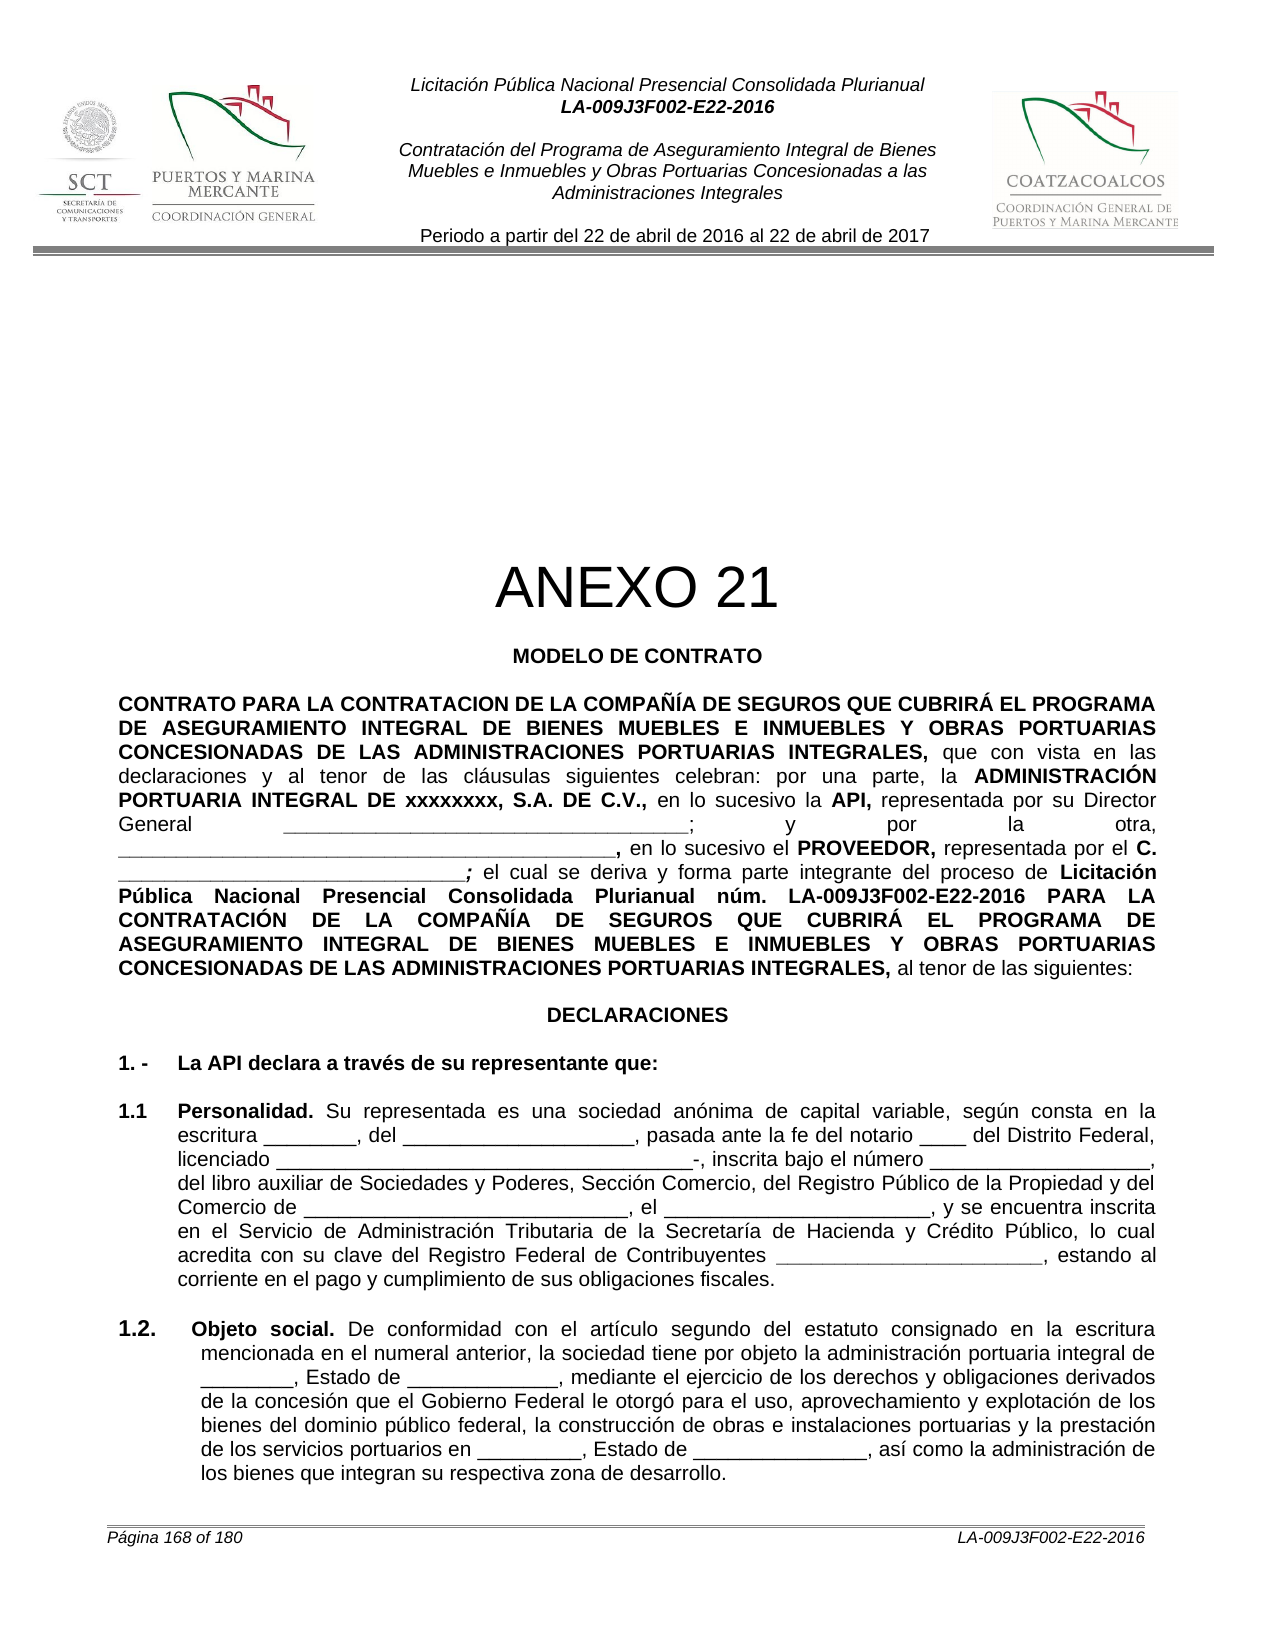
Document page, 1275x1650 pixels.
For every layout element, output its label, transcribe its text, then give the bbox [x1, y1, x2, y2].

text 1.1 Personalidad. Su representada es una sociedad anónima de capital variable, según consta en la escritura ________, del ____________________, pasada ante la fe del notario ____ del Distrito Federal, licenciado ____________________________________-, inscrita bajo el número ___________________, del libro auxiliar de Sociedades y Poderes, Sección Comercio, del Registro Público de la Propiedad y del Comercio de ____________________________, el _______________________, y se encuentra inscrita en el Servicio de Administración Tributaria de la Secretaría de Hacienda y Crédito Público, lo cual acredita con su clave del Registro Federal de Contribuyentes _______________________, estando al corriente en el pago y cumplimiento de sus obligaciones fiscales. [118, 1099, 1157, 1291]
picture [32, 85, 321, 235]
text 1. - La API declara a través de su representante que: [118, 1051, 1157, 1075]
picture [992, 91, 1179, 229]
text DECLARACIONES [118, 1003, 1157, 1027]
text CONTRATO PARA LA CONTRATACION DE LA COMPAÑÍA DE SEGUROS QUE CUBRIRÁ EL PROGRAMA DE ASEGURAMIENTO INTEGRAL DE BIENES MUEBLES E INMUEBLES Y OBRAS PORTUARIAS CONCESIONADAS DE LAS ADMINISTRACIONES PORTUARIAS INTEGRALES, que con vista en las declaraciones y al tenor de las cláusulas siguientes celebran: por una parte, la ADMINISTRACIÓN PORTUARIA INTEGRAL DE xxxxxxxx, S.A. DE C.V., en lo sucesivo la API, representada por su Director General ___________________________________; y por la otra, ___________________________________________, en lo sucesivo el PROVEEDOR, representada por el C. ______________________________; el cual se deriva y forma parte integrante del proceso de Licitación Pública Nacional Presencial Consolidada Plurianual núm. LA-009J3F002-E22-2016 PARA LA CONTRATACIÓN DE LA COMPAÑÍA DE SEGUROS QUE CUBRIRÁ EL PROGRAMA DE ASEGURAMIENTO INTEGRAL DE BIENES MUEBLES E INMUEBLES Y OBRAS PORTUARIAS CONCESIONADAS DE LAS ADMINISTRACIONES PORTUARIAS INTEGRALES, al tenor de las siguientes: [118, 692, 1157, 979]
text MODELO DE CONTRATO [118, 644, 1157, 668]
list Objeto social. De conformidad con el artículo segundo del estatuto consignado en la escritura mencionada en el numeral anterior, la sociedad tiene por objeto la administración portuaria integral de ________, Estado de _____________, mediante el ejercicio de los derechos y obligaciones derivados de la concesión que el Gobierno Federal le otorgó para el uso, aprovechamiento y explotación de los bienes del dominio público federal, la construcción de obras e instalaciones portuarias y la prestación de los servicios portuarios en _________, Estado de _______________, así como la administración de los bienes que integran su respectiva zona de desarrollo. [118, 1315, 1157, 1485]
text ANEXO 21 [118, 553, 1157, 620]
